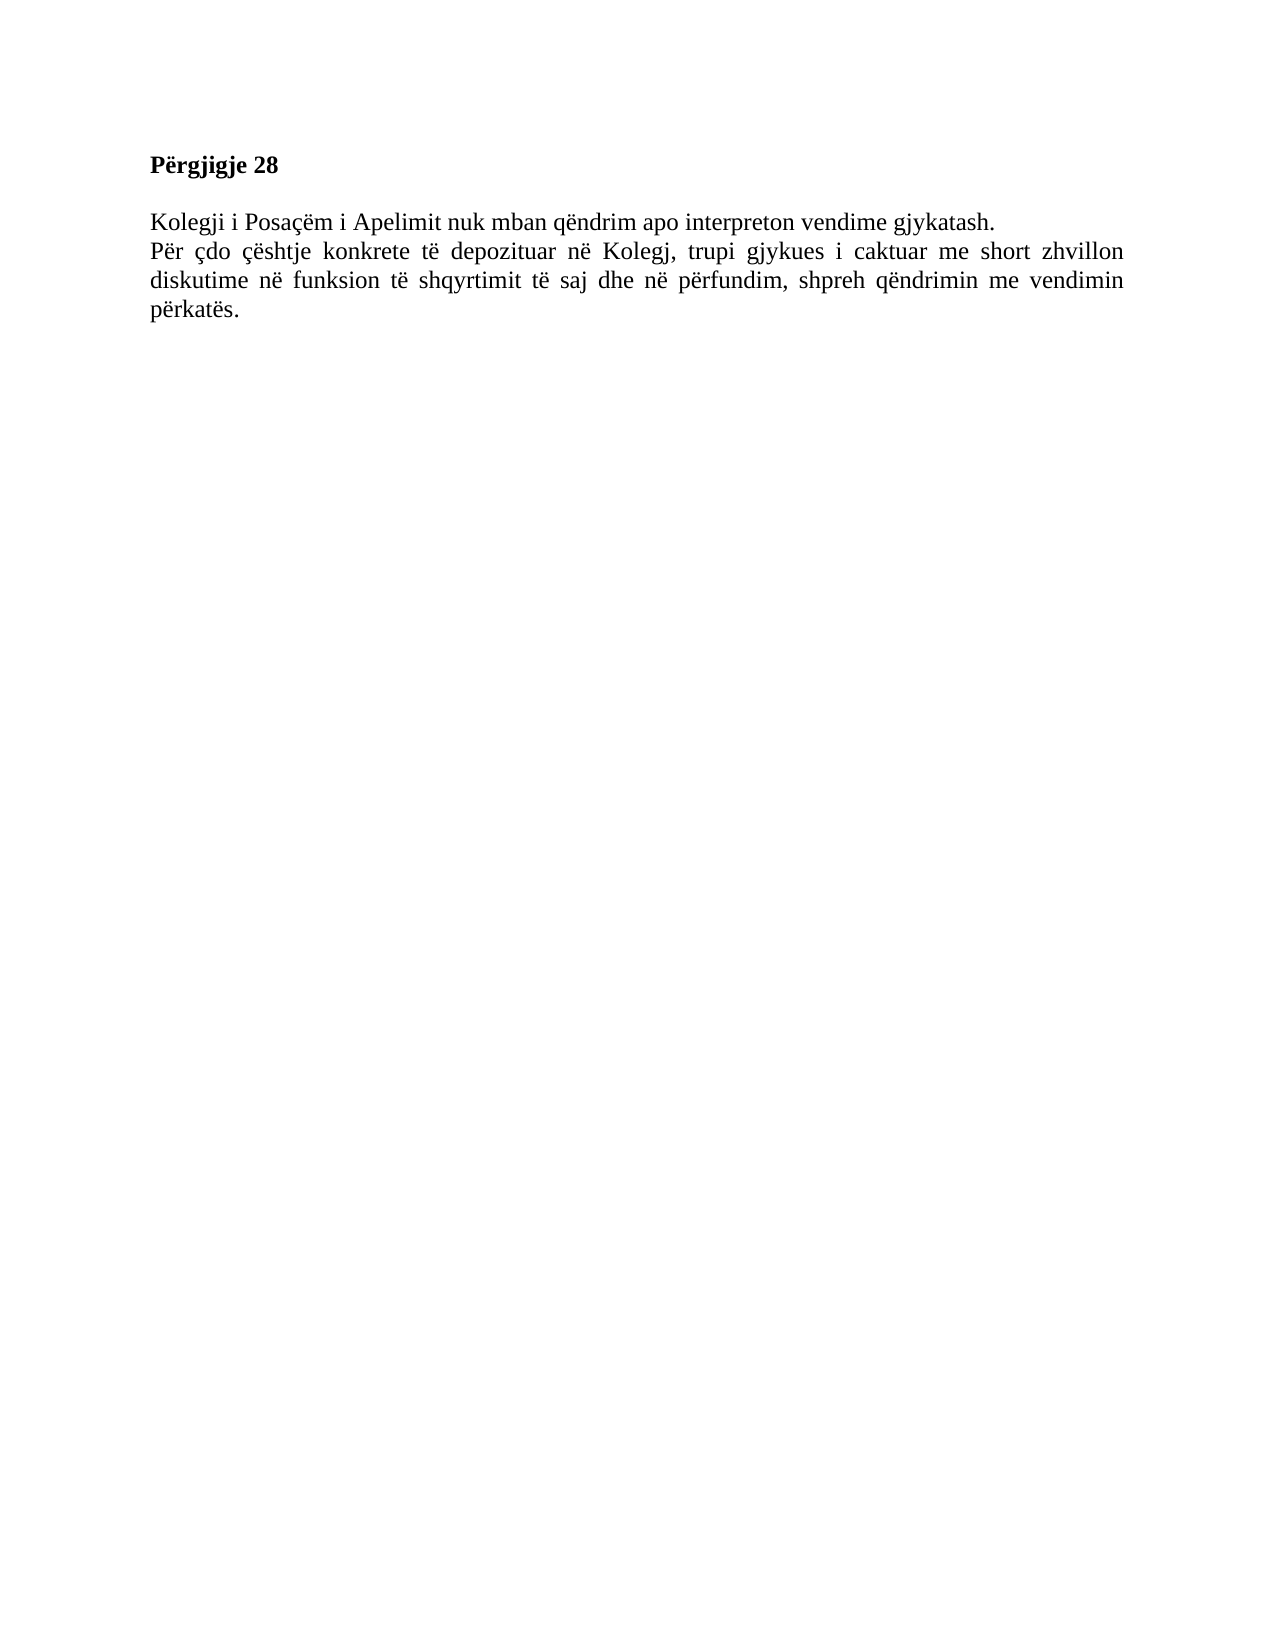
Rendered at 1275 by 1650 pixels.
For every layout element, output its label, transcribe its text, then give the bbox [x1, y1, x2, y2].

text Për çdo çështje konkrete të depozituar në Kolegj, trupi gjykues i caktuar me short zhvillon diskutime në funksion të shqyrtimit të saj dhe në përfundim, shpreh qëndrimin me vendimin përkatës. [150, 236, 1125, 322]
text Përgjigje 28 [150, 150, 1125, 179]
text Kolegji i Posaçëm i Apelimit nuk mban qëndrim apo interpreton vendime gjykatash. [150, 207, 1125, 236]
